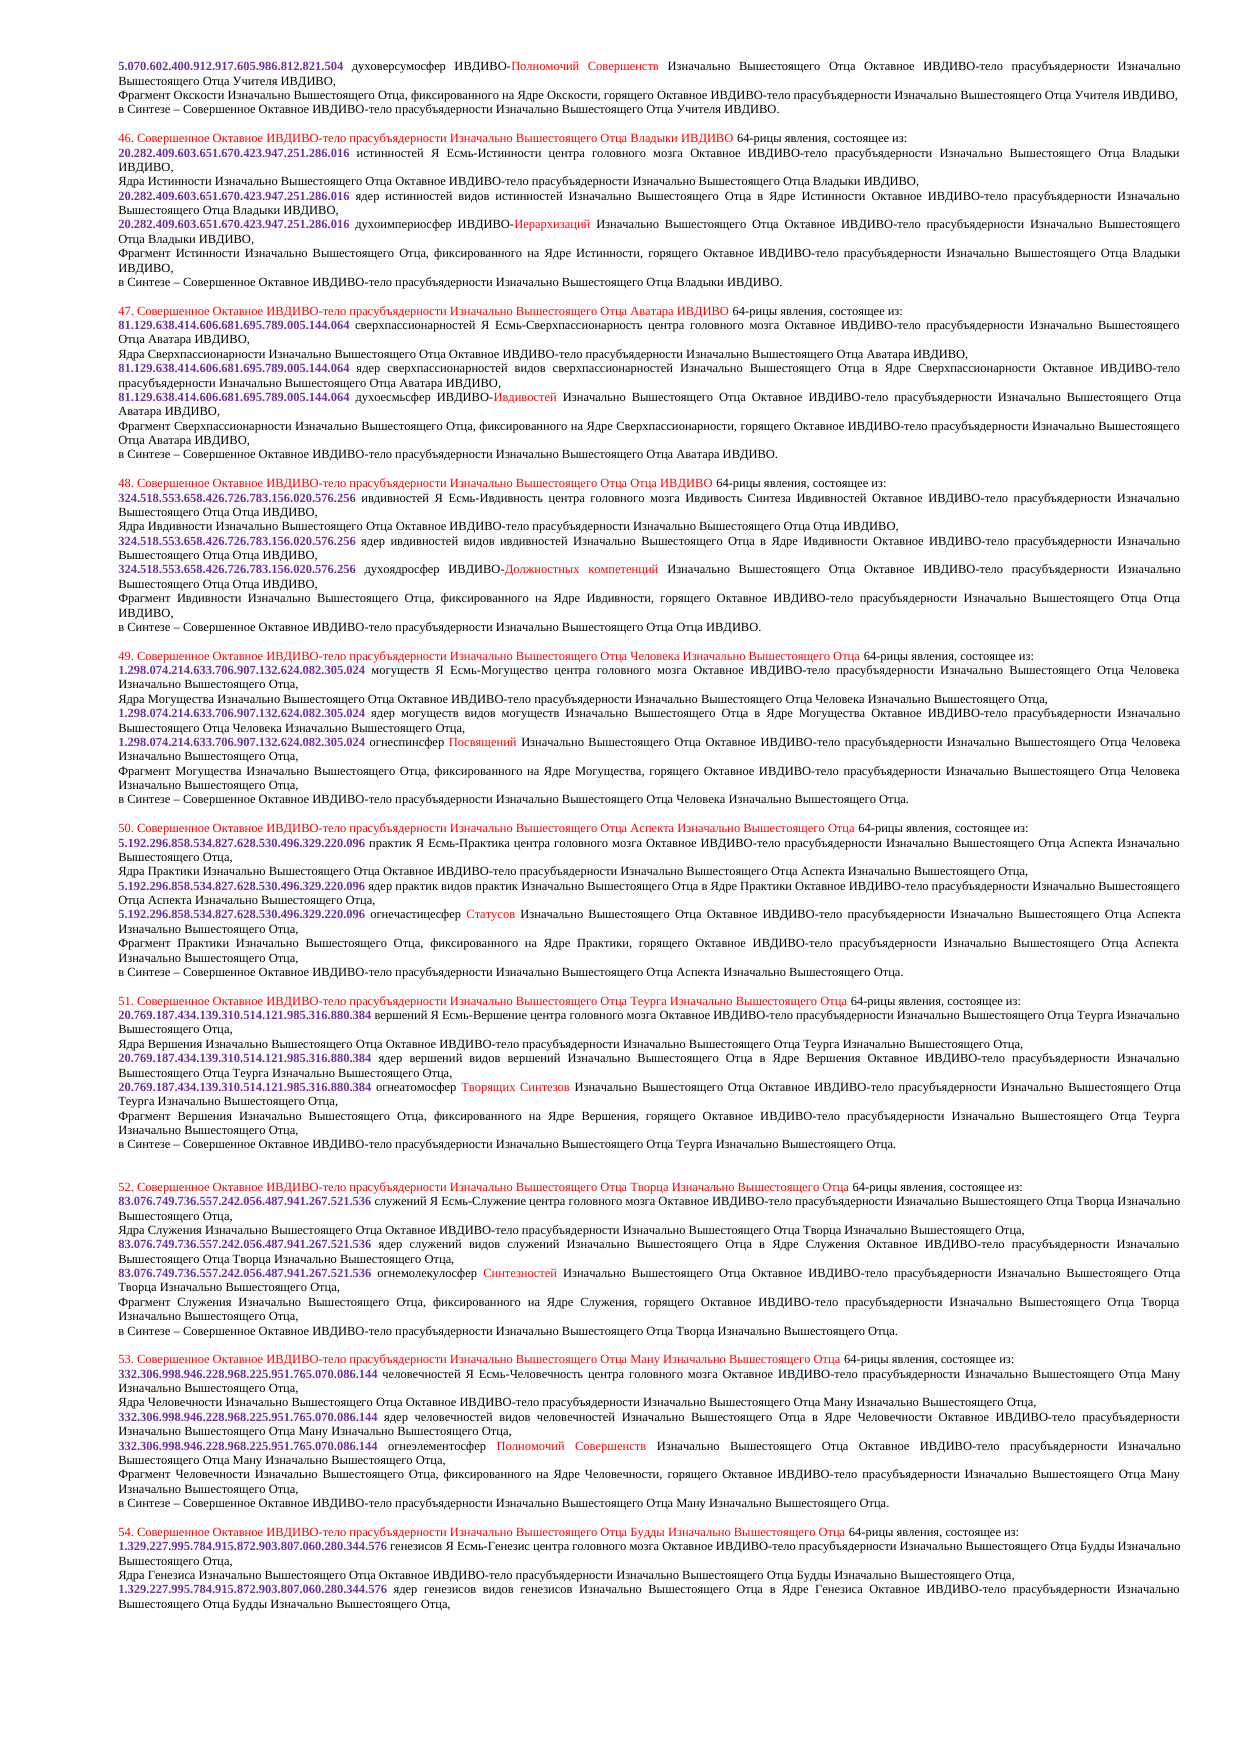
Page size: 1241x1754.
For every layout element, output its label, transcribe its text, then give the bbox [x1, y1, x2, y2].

text 20.769.187.434.139.310.514.121.985.316.880.384 ядер вершений видов вершений Изначально Вышестоящего Отца в Ядре Вершения Октавное ИВДИВО-тело прасубъядерности Изначально Вышестоящего Отца Теурга Изначально Вышестоящего Отца, [118, 1051, 1181, 1080]
text 1.298.074.214.633.706.907.132.624.082.305.024 могуществ Я Есмь-Могущество центра головного мозга Октавное ИВДИВО-тело прасубъядерности Изначально Вышестоящего Отца Человека Изначально Вышестоящего Отца, [118, 663, 1181, 692]
text 332.306.998.946.228.968.225.951.765.070.086.144 человечностей Я Есмь-Человечность центра головного мозга Октавное ИВДИВО-тело прасубъядерности Изначально Вышестоящего Отца Ману Изначально Вышестоящего Отца, [118, 1366, 1181, 1395]
text 1.298.074.214.633.706.907.132.624.082.305.024 ядер могуществ видов могуществ Изначально Вышестоящего Отца в Ядре Могущества Октавное ИВДИВО-тело прасубъядерности Изначально Вышестоящего Отца Человека Изначально Вышестоящего Отца, [118, 706, 1181, 735]
text в Синтезе – Совершенное Октавное ИВДИВО-тело прасубъядерности Изначально Вышестоящего Отца Человека Изначально Вышестоящего Отца. [118, 792, 1181, 807]
text Ядра Генезиса Изначально Вышестоящего Отца Октавное ИВДИВО-тело прасубъядерности Изначально Вышестоящего Отца Будды Изначально Вышестоящего Отца, [118, 1568, 1181, 1582]
text 50. Совершенное Октавное ИВДИВО-тело прасубъядерности Изначально Вышестоящего Отца Аспекта Изначально Вышестоящего Отца 64-рицы явления, состоящее из: [118, 821, 1181, 835]
text 332.306.998.946.228.968.225.951.765.070.086.144 огнеэлементосфер Полномочий Совершенств Изначально Вышестоящего Отца Октавное ИВДИВО-тело прасубъядерности Изначально Вышестоящего Отца Ману Изначально Вышестоящего Отца, [118, 1438, 1181, 1467]
text в Синтезе – Совершенное Октавное ИВДИВО-тело прасубъядерности Изначально Вышестоящего Отца Аватара ИВДИВО. [118, 447, 1181, 462]
text 48. Совершенное Октавное ИВДИВО-тело прасубъядерности Изначально Вышестоящего Отца Отца ИВДИВО 64-рицы явления, состоящее из: [118, 476, 1181, 490]
text 20.769.187.434.139.310.514.121.985.316.880.384 вершений Я Есмь-Вершение центра головного мозга Октавное ИВДИВО-тело прасубъядерности Изначально Вышестоящего Отца Теурга Изначально Вышестоящего Отца, [118, 1008, 1181, 1037]
text в Синтезе – Совершенное Октавное ИВДИВО-тело прасубъядерности Изначально Вышестоящего Отца Владыки ИВДИВО. [118, 275, 1181, 289]
text 324.518.553.658.426.726.783.156.020.576.256 духоядросфер ИВДИВО-Должностных компетенций Изначально Вышестоящего Отца Октавное ИВДИВО-тело прасубъядерности Изначально Вышестоящего Отца Отца ИВДИВО, [118, 562, 1181, 591]
text в Синтезе – Совершенное Октавное ИВДИВО-тело прасубъядерности Изначально Вышестоящего Отца Теурга Изначально Вышестоящего Отца. [118, 1137, 1181, 1152]
text 20.769.187.434.139.310.514.121.985.316.880.384 огнеатомосфер Творящих Синтезов Изначально Вышестоящего Отца Октавное ИВДИВО-тело прасубъядерности Изначально Вышестоящего Отца Теурга Изначально Вышестоящего Отца, [118, 1080, 1181, 1108]
text 20.282.409.603.651.670.423.947.251.286.016 истинностей Я Есмь-Истинности центра головного мозга Октавное ИВДИВО-тело прасубъядерности Изначально Вышестоящего Отца Владыки ИВДИВО, [118, 145, 1181, 174]
text 51. Совершенное Октавное ИВДИВО-тело прасубъядерности Изначально Вышестоящего Отца Теурга Изначально Вышестоящего Отца 64-рицы явления, состоящее из: [118, 993, 1181, 1008]
text в Синтезе – Совершенное Октавное ИВДИВО-тело прасубъядерности Изначально Вышестоящего Отца Ману Изначально Вышестоящего Отца. [118, 1496, 1181, 1510]
text Фрагмент Истинности Изначально Вышестоящего Отца, фиксированного на Ядре Истинности, горящего Октавное ИВДИВО-тело прасубъядерности Изначально Вышестоящего Отца Владыки ИВДИВО, [118, 246, 1181, 275]
text 81.129.638.414.606.681.695.789.005.144.064 ядер сверхпассионарностей видов сверхпассионарностей Изначально Вышестоящего Отца в Ядре Сверхпассионарности Октавное ИВДИВО-тело прасубъядерности Изначально Вышестоящего Отца Аватара ИВДИВО, [118, 361, 1181, 390]
text Ядра Истинности Изначально Вышестоящего Отца Октавное ИВДИВО-тело прасубъядерности Изначально Вышестоящего Отца Владыки ИВДИВО, [118, 174, 1181, 188]
text Ядра Вершения Изначально Вышестоящего Отца Октавное ИВДИВО-тело прасубъядерности Изначально Вышестоящего Отца Теурга Изначально Вышестоящего Отца, [118, 1037, 1181, 1051]
text 54. Совершенное Октавное ИВДИВО-тело прасубъядерности Изначально Вышестоящего Отца Будды Изначально Вышестоящего Отца 64-рицы явления, состоящее из: [118, 1524, 1181, 1539]
text 47. Совершенное Октавное ИВДИВО-тело прасубъядерности Изначально Вышестоящего Отца Аватара ИВДИВО 64-рицы явления, состоящее из: [118, 303, 1181, 318]
text в Синтезе – Совершенное Октавное ИВДИВО-тело прасубъядерности Изначально Вышестоящего Отца Творца Изначально Вышестоящего Отца. [118, 1323, 1181, 1338]
text 83.076.749.736.557.242.056.487.941.267.521.536 ядер служений видов служений Изначально Вышестоящего Отца в Ядре Служения Октавное ИВДИВО-тело прасубъядерности Изначально Вышестоящего Отца Творца Изначально Вышестоящего Отца, [118, 1237, 1181, 1266]
text Ядра Могущества Изначально Вышестоящего Отца Октавное ИВДИВО-тело прасубъядерности Изначально Вышестоящего Отца Человека Изначально Вышестоящего Отца, [118, 692, 1181, 706]
text Ядра Практики Изначально Вышестоящего Отца Октавное ИВДИВО-тело прасубъядерности Изначально Вышестоящего Отца Аспекта Изначально Вышестоящего Отца, [118, 864, 1181, 878]
text 5.192.296.858.534.827.628.530.496.329.220.096 практик Я Есмь-Практика центра головного мозга Октавное ИВДИВО-тело прасубъядерности Изначально Вышестоящего Отца Аспекта Изначально Вышестоящего Отца, [118, 835, 1181, 864]
text Фрагмент Могущества Изначально Вышестоящего Отца, фиксированного на Ядре Могущества, горящего Октавное ИВДИВО-тело прасубъядерности Изначально Вышестоящего Отца Человека Изначально Вышестоящего Отца, [118, 763, 1181, 792]
text Фрагмент Сверхпассионарности Изначально Вышестоящего Отца, фиксированного на Ядре Сверхпассионарности, горящего Октавное ИВДИВО-тело прасубъядерности Изначально Вышестоящего Отца Аватара ИВДИВО, [118, 418, 1181, 447]
text Ядра Сверхпассионарности Изначально Вышестоящего Отца Октавное ИВДИВО-тело прасубъядерности Изначально Вышестоящего Отца Аватара ИВДИВО, [118, 347, 1181, 361]
text 81.129.638.414.606.681.695.789.005.144.064 сверхпассионарностей Я Есмь-Сверхпассионарность центра головного мозга Октавное ИВДИВО-тело прасубъядерности Изначально Вышестоящего Отца Аватара ИВДИВО, [118, 318, 1181, 347]
text 83.076.749.736.557.242.056.487.941.267.521.536 служений Я Есмь-Служение центра головного мозга Октавное ИВДИВО-тело прасубъядерности Изначально Вышестоящего Отца Творца Изначально Вышестоящего Отца, [118, 1194, 1181, 1223]
text 5.192.296.858.534.827.628.530.496.329.220.096 огнечастицесфер Статусов Изначально Вышестоящего Отца Октавное ИВДИВО-тело прасубъядерности Изначально Вышестоящего Отца Аспекта Изначально Вышестоящего Отца, [118, 907, 1181, 936]
text Фрагмент Ивдивности Изначально Вышестоящего Отца, фиксированного на Ядре Ивдивности, горящего Октавное ИВДИВО-тело прасубъядерности Изначально Вышестоящего Отца Отца ИВДИВО, [118, 591, 1181, 620]
text Ядра Ивдивности Изначально Вышестоящего Отца Октавное ИВДИВО-тело прасубъядерности Изначально Вышестоящего Отца Отца ИВДИВО, [118, 519, 1181, 533]
text Ядра Человечности Изначально Вышестоящего Отца Октавное ИВДИВО-тело прасубъядерности Изначально Вышестоящего Отца Ману Изначально Вышестоящего Отца, [118, 1395, 1181, 1409]
text 5.192.296.858.534.827.628.530.496.329.220.096 ядер практик видов практик Изначально Вышестоящего Отца в Ядре Практики Октавное ИВДИВО-тело прасубъядерности Изначально Вышестоящего Отца Аспекта Изначально Вышестоящего Отца, [118, 878, 1181, 907]
text 81.129.638.414.606.681.695.789.005.144.064 духоесмьсфер ИВДИВО-Ивдивостей Изначально Вышестоящего Отца Октавное ИВДИВО-тело прасубъядерности Изначально Вышестоящего Отца Аватара ИВДИВО, [118, 390, 1181, 418]
text Фрагмент Человечности Изначально Вышестоящего Отца, фиксированного на Ядре Человечности, горящего Октавное ИВДИВО-тело прасубъядерности Изначально Вышестоящего Отца Ману Изначально Вышестоящего Отца, [118, 1467, 1181, 1496]
text 52. Совершенное Октавное ИВДИВО-тело прасубъядерности Изначально Вышестоящего Отца Творца Изначально Вышестоящего Отца 64-рицы явления, состоящее из: [118, 1179, 1181, 1194]
text 5.070.602.400.912.917.605.986.812.821.504 духоверсумосфер ИВДИВО-Полномочий Совершенств Изначально Вышестоящего Отца Октавное ИВДИВО-тело прасубъядерности Изначально Вышестоящего Отца Учителя ИВДИВО, [118, 59, 1181, 88]
text в Синтезе – Совершенное Октавное ИВДИВО-тело прасубъядерности Изначально Вышестоящего Отца Отца ИВДИВО. [118, 620, 1181, 634]
text Фрагмент Практики Изначально Вышестоящего Отца, фиксированного на Ядре Практики, горящего Октавное ИВДИВО-тело прасубъядерности Изначально Вышестоящего Отца Аспекта Изначально Вышестоящего Отца, [118, 936, 1181, 965]
text в Синтезе – Совершенное Октавное ИВДИВО-тело прасубъядерности Изначально Вышестоящего Отца Аспекта Изначально Вышестоящего Отца. [118, 965, 1181, 979]
text Фрагмент Окскости Изначально Вышестоящего Отца, фиксированного на Ядре Окскости, горящего Октавное ИВДИВО-тело прасубъядерности Изначально Вышестоящего Отца Учителя ИВДИВО, [118, 88, 1181, 102]
text 83.076.749.736.557.242.056.487.941.267.521.536 огнемолекулосфер Синтезностей Изначально Вышестоящего Отца Октавное ИВДИВО-тело прасубъядерности Изначально Вышестоящего Отца Творца Изначально Вышестоящего Отца, [118, 1266, 1181, 1294]
text 1.298.074.214.633.706.907.132.624.082.305.024 огнеспинсфер Посвящений Изначально Вышестоящего Отца Октавное ИВДИВО-тело прасубъядерности Изначально Вышестоящего Отца Человека Изначально Вышестоящего Отца, [118, 735, 1181, 763]
text Фрагмент Вершения Изначально Вышестоящего Отца, фиксированного на Ядре Вершения, горящего Октавное ИВДИВО-тело прасубъядерности Изначально Вышестоящего Отца Теурга Изначально Вышестоящего Отца, [118, 1108, 1181, 1137]
text 46. Совершенное Октавное ИВДИВО-тело прасубъядерности Изначально Вышестоящего Отца Владыки ИВДИВО 64-рицы явления, состоящее из: [118, 131, 1181, 145]
text в Синтезе – Совершенное Октавное ИВДИВО-тело прасубъядерности Изначально Вышестоящего Отца Учителя ИВДИВО. [118, 102, 1181, 117]
text 20.282.409.603.651.670.423.947.251.286.016 ядер истинностей видов истинностей Изначально Вышестоящего Отца в Ядре Истинности Октавное ИВДИВО-тело прасубъядерности Изначально Вышестоящего Отца Владыки ИВДИВО, [118, 188, 1181, 217]
text 53. Совершенное Октавное ИВДИВО-тело прасубъядерности Изначально Вышестоящего Отца Ману Изначально Вышестоящего Отца 64-рицы явления, состоящее из: [118, 1352, 1181, 1366]
text Ядра Служения Изначально Вышестоящего Отца Октавное ИВДИВО-тело прасубъядерности Изначально Вышестоящего Отца Творца Изначально Вышестоящего Отца, [118, 1223, 1181, 1237]
text 1.329.227.995.784.915.872.903.807.060.280.344.576 генезисов Я Есмь-Генезис центра головного мозга Октавное ИВДИВО-тело прасубъядерности Изначально Вышестоящего Отца Будды Изначально Вышестоящего Отца, [118, 1539, 1181, 1568]
text 20.282.409.603.651.670.423.947.251.286.016 духоимпериосфер ИВДИВО-Иерархизаций Изначально Вышестоящего Отца Октавное ИВДИВО-тело прасубъядерности Изначально Вышестоящего Отца Владыки ИВДИВО, [118, 217, 1181, 246]
text Фрагмент Служения Изначально Вышестоящего Отца, фиксированного на Ядре Служения, горящего Октавное ИВДИВО-тело прасубъядерности Изначально Вышестоящего Отца Творца Изначально Вышестоящего Отца, [118, 1294, 1181, 1323]
text 1.329.227.995.784.915.872.903.807.060.280.344.576 ядер генезисов видов генезисов Изначально Вышестоящего Отца в Ядре Генезиса Октавное ИВДИВО-тело прасубъядерности Изначально Вышестоящего Отца Будды Изначально Вышестоящего Отца, [118, 1582, 1181, 1611]
text 324.518.553.658.426.726.783.156.020.576.256 ядер ивдивностей видов ивдивностей Изначально Вышестоящего Отца в Ядре Ивдивности Октавное ИВДИВО-тело прасубъядерности Изначально Вышестоящего Отца Отца ИВДИВО, [118, 533, 1181, 562]
text 332.306.998.946.228.968.225.951.765.070.086.144 ядер человечностей видов человечностей Изначально Вышестоящего Отца в Ядре Человечности Октавное ИВДИВО-тело прасубъядерности Изначально Вышестоящего Отца Ману Изначально Вышестоящего Отца, [118, 1409, 1181, 1438]
text 49. Совершенное Октавное ИВДИВО-тело прасубъядерности Изначально Вышестоящего Отца Человека Изначально Вышестоящего Отца 64-рицы явления, состоящее из: [118, 648, 1181, 663]
text 324.518.553.658.426.726.783.156.020.576.256 ивдивностей Я Есмь-Ивдивность центра головного мозга Ивдивость Синтеза Ивдивностей Октавное ИВДИВО-тело прасубъядерности Изначально Вышестоящего Отца Отца ИВДИВО, [118, 490, 1181, 519]
